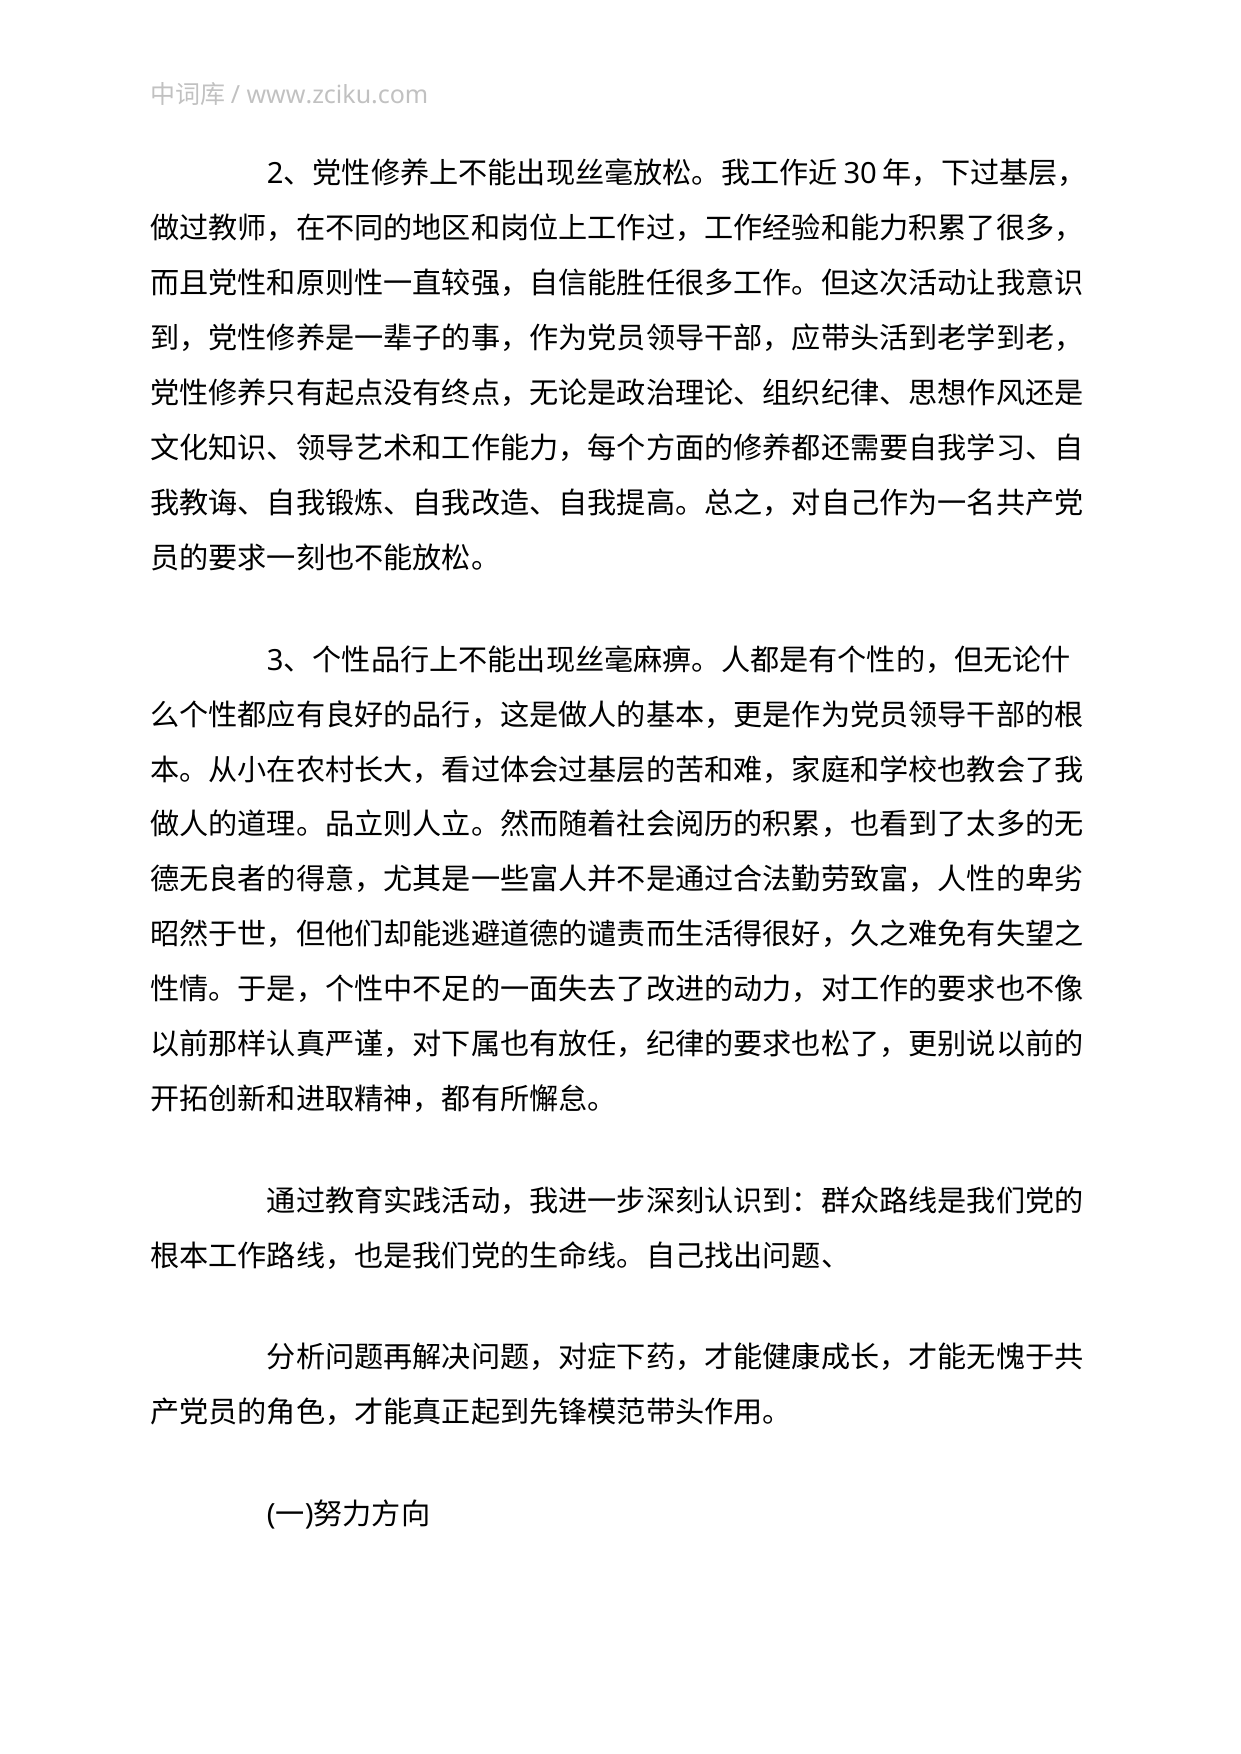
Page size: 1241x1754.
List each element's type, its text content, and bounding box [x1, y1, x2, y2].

text 2、党性修养上不能出现丝毫放松。我工作近30年，下过基层，做过教师，在不同的地区和岗位上工作过，工作经验和能力积累了很多，而且党性和原则性一直较强，自信能胜任很多工作。但这次活动让我意识到，党性修养是一辈子的事，作为党员领导干部，应带头活到老学到老，党性修养只有起点没有终点，无论是政治理论、组织纪律、思想作风还是文化知识、领导艺术和工作能力，每个方面的修养都还需要自我学习、自我教诲、自我锻炼、自我改造、自我提高。总之，对自己作为一名共产党员的要求一刻也不能放松。 [150, 150, 1090, 577]
text 通过教育实践活动，我进一步深刻认识到：群众路线是我们党的根本工作路线，也是我们党的生命线。自己找出问题、 [150, 1177, 1090, 1274]
text 分析问题再解决问题，对症下药，才能健康成长，才能无愧于共产党员的角色，才能真正起到先锋模范带头作用。 [150, 1334, 1090, 1431]
text 3、个性品行上不能出现丝毫麻痹。人都是有个性的，但无论什么个性都应有良好的品行，这是做人的基本，更是作为党员领导干部的根本。从小在农村长大，看过体会过基层的苦和难，家庭和学校也教会了我做人的道理。品立则人立。然而随着社会阅历的积累，也看到了太多的无德无良者的得意，尤其是一些富人并不是通过合法勤劳致富，人性的卑劣昭然于世，但他们却能逃避道德的谴责而生活得很好，久之难免有失望之性情。于是，个性中不足的一面失去了改进的动力，对工作的要求也不像以前那样认真严谨，对下属也有放任，纪律的要求也松了，更别说以前的开拓创新和进取精神，都有所懈怠。 [150, 636, 1090, 1118]
text (一)努力方向 [150, 1491, 1090, 1533]
